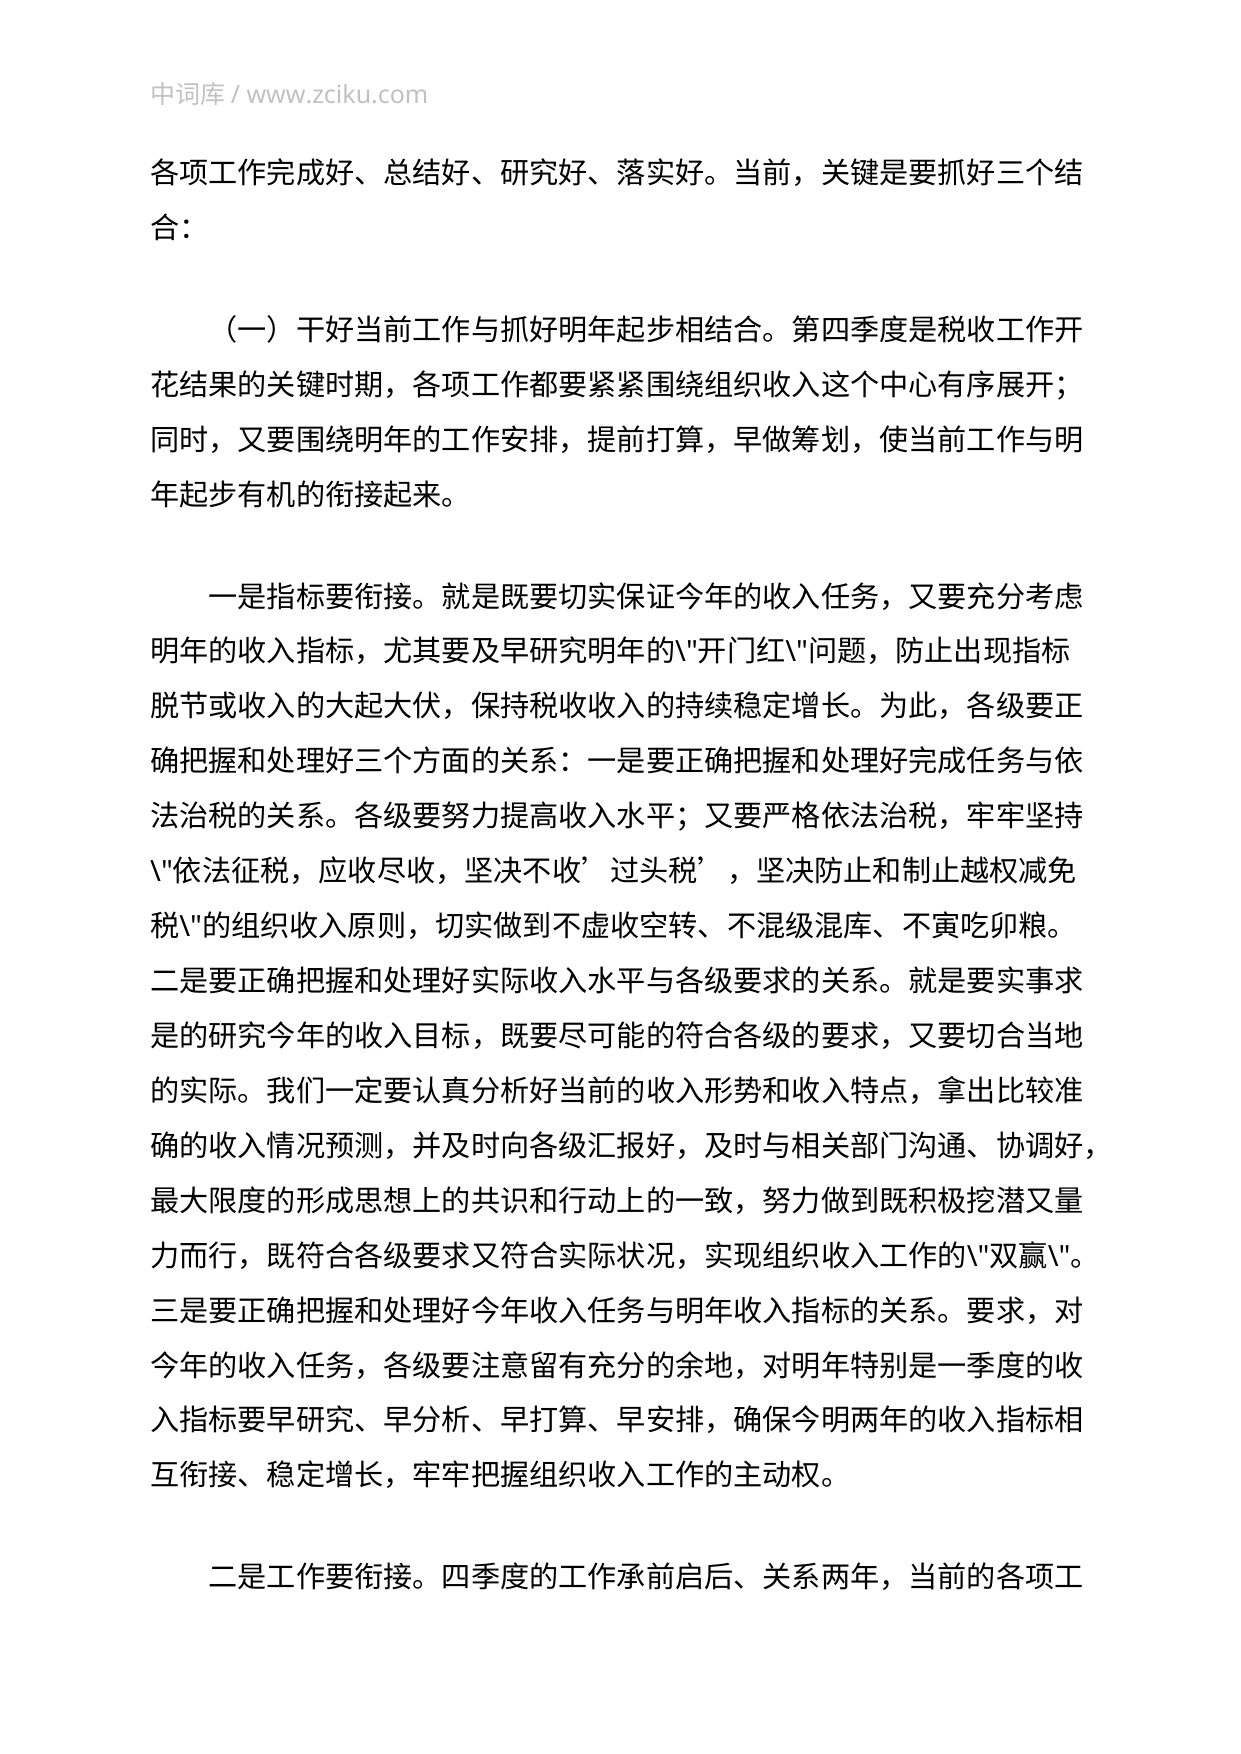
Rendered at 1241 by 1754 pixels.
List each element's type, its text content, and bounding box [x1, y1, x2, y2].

text 一是指标要衔接。就是既要切实保证今年的收入任务，又要充分考虑明年的收入指标，尤其要及早研究明年的\"开门红\"问题，防止出现指标脱节或收入的大起大伏，保持税收收入的持续稳定增长。为此，各级要正确把握和处理好三个方面的关系：一是要正确把握和处理好完成任务与依法治税的关系。各级要努力提高收入水平；又要严格依法治税，牢牢坚持\"依法征税，应收尽收，坚决不收’过头税’，坚决防止和制止越权减免税\"的组织收入原则，切实做到不虚收空转、不混级混库、不寅吃卯粮。二是要正确把握和处理好实际收入水平与各级要求的关系。就是要实事求是的研究今年的收入目标，既要尽可能的符合各级的要求，又要切合当地的实际。我们一定要认真分析好当前的收入形势和收入特点，拿出比较准确的收入情况预测，并及时向各级汇报好，及时与相关部门沟通、协调好，最大限度的形成思想上的共识和行动上的一致，努力做到既积极挖潜又量力而行，既符合各级要求又符合实际状况，实现组织收入工作的\"双赢\"。三是要正确把握和处理好今年收入任务与明年收入指标的关系。要求，对今年的收入任务，各级要注意留有充分的余地，对明年特别是一季度的收入指标要早研究、早分析、早打算、早安排，确保今明两年的收入指标相互衔接、稳定增长，牢牢把握组织收入工作的主动权。 [150, 573, 1090, 1494]
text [150, 150, 1090, 247]
text （一）干好当前工作与抓好明年起步相结合。第四季度是税收工作开花结果的关键时期，各项工作都要紧紧围绕组织收入这个中心有序展开；同时，又要围绕明年的工作安排，提前打算，早做筹划，使当前工作与明年起步有机的衔接起来。 [150, 307, 1090, 514]
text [150, 1554, 1090, 1596]
